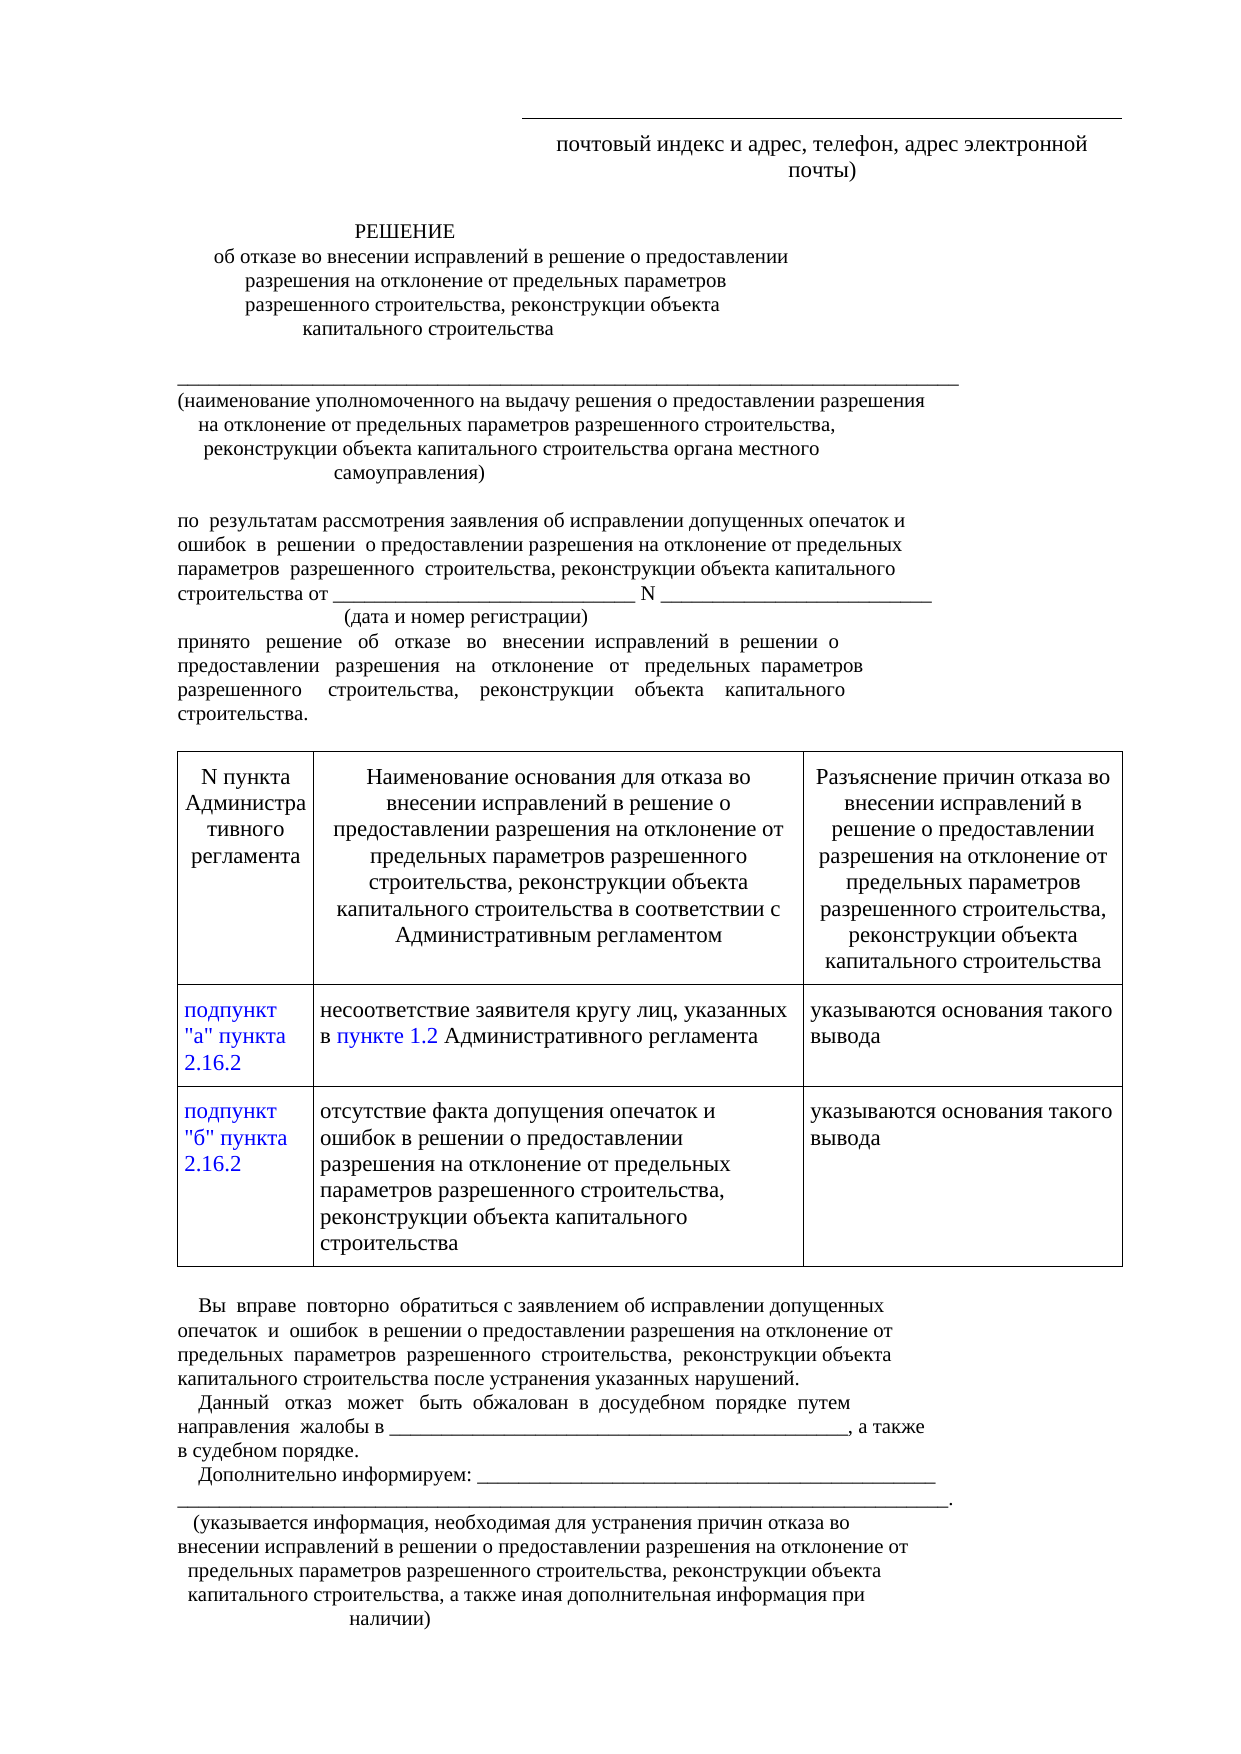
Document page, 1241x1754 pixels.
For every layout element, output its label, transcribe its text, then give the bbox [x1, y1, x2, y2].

text ошибок в решении о предоставлении разрешения на отклонение от предельных [177, 532, 1152, 556]
text разрешенного строительства, реконструкции объекта капитального [177, 677, 1152, 701]
text строительства от _____________________________ N __________________________ [177, 580, 1152, 604]
table_cell несоответствие заявителя кругу лиц, указанных в пункте 1.2 Административного регламента [314, 985, 803, 1086]
table_header Наименование основания для отказа во внесении исправлений в решение о предоставлении разрешения на отклонение от предельных параметров разрешенного строительства, реконструкции объекта капитального строительства в соответствии с Административным регламентом [314, 752, 803, 984]
text самоуправления) [177, 460, 1152, 484]
table_cell указываются основания такого вывода [804, 1087, 1122, 1266]
table_cell подпункт "б" пункта 2.16.2 [178, 1087, 313, 1266]
text принято решение об отказе во внесении исправлений в решении о [177, 628, 1152, 653]
table_cell указываются основания такого вывода [804, 985, 1122, 1086]
text (дата и номер регистрации) [177, 604, 1152, 628]
text строительства. [177, 701, 1152, 725]
text Вы вправе повторно обратиться с заявлением об исправлении допущенных [177, 1293, 1152, 1317]
text капитального строительства, а также иная дополнительная информация при [177, 1582, 1152, 1606]
text предельных параметров разрешенного строительства, реконструкции объекта [177, 1342, 1152, 1366]
text предельных параметров разрешенного строительства, реконструкции объекта [177, 1558, 1152, 1582]
table_header N пункта Административного регламента [178, 752, 313, 984]
text Дополнительно информируем: ____________________________________________ [177, 1462, 1152, 1486]
text об отказе во внесении исправлений в решение о предоставлении [177, 243, 1152, 268]
text направления жалобы в ____________________________________________, а также [177, 1414, 1152, 1438]
table_cell отсутствие факта допущения опечаток и ошибок в решении о предоставлении разрешения на отклонение от предельных параметров разрешенного строительства, реконструкции объекта капитального строительства [314, 1087, 803, 1266]
table_header Разъяснение причин отказа во внесении исправлений в решение о предоставлении разрешения на отклонение от предельных параметров разрешенного строительства, реконструкции объекта капитального строительства [804, 752, 1122, 984]
text реконструкции объекта капитального строительства органа местного [177, 436, 1152, 460]
text наличии) [177, 1606, 1152, 1630]
text (наименование уполномоченного на выдачу решения о предоставлении разрешения [177, 388, 1152, 412]
text разрешения на отклонение от предельных параметров [177, 268, 1152, 292]
text предоставлении разрешения на отклонение от предельных параметров [177, 653, 1152, 677]
text капитального строительства после устранения указанных нарушений. [177, 1366, 1152, 1390]
text (указывается информация, необходимая для устранения причин отказа во [177, 1510, 1152, 1534]
text РЕШЕНИЕ [177, 219, 1152, 243]
table_cell почтовый индекс и адрес, телефон, адрес электронной почты) [522, 119, 1122, 193]
text ___________________________________________________________________________ [177, 364, 1152, 388]
table_cell подпункт "а" пункта 2.16.2 [178, 985, 313, 1086]
text капитального строительства [177, 316, 1152, 340]
text внесении исправлений в решении о предоставлении разрешения на отклонение от [177, 1534, 1152, 1558]
text в судебном порядке. [177, 1438, 1152, 1462]
text на отклонение от предельных параметров разрешенного строительства, [177, 412, 1152, 436]
text __________________________________________________________________________. [177, 1486, 1152, 1510]
text по результатам рассмотрения заявления об исправлении допущенных опечаток и [177, 508, 1152, 532]
text Данный отказ может быть обжалован в досудебном порядке путем [177, 1390, 1152, 1414]
text опечаток и ошибок в решении о предоставлении разрешения на отклонение от [177, 1317, 1152, 1342]
text разрешенного строительства, реконструкции объекта [177, 292, 1152, 316]
text параметров разрешенного строительства, реконструкции объекта капитального [177, 556, 1152, 580]
